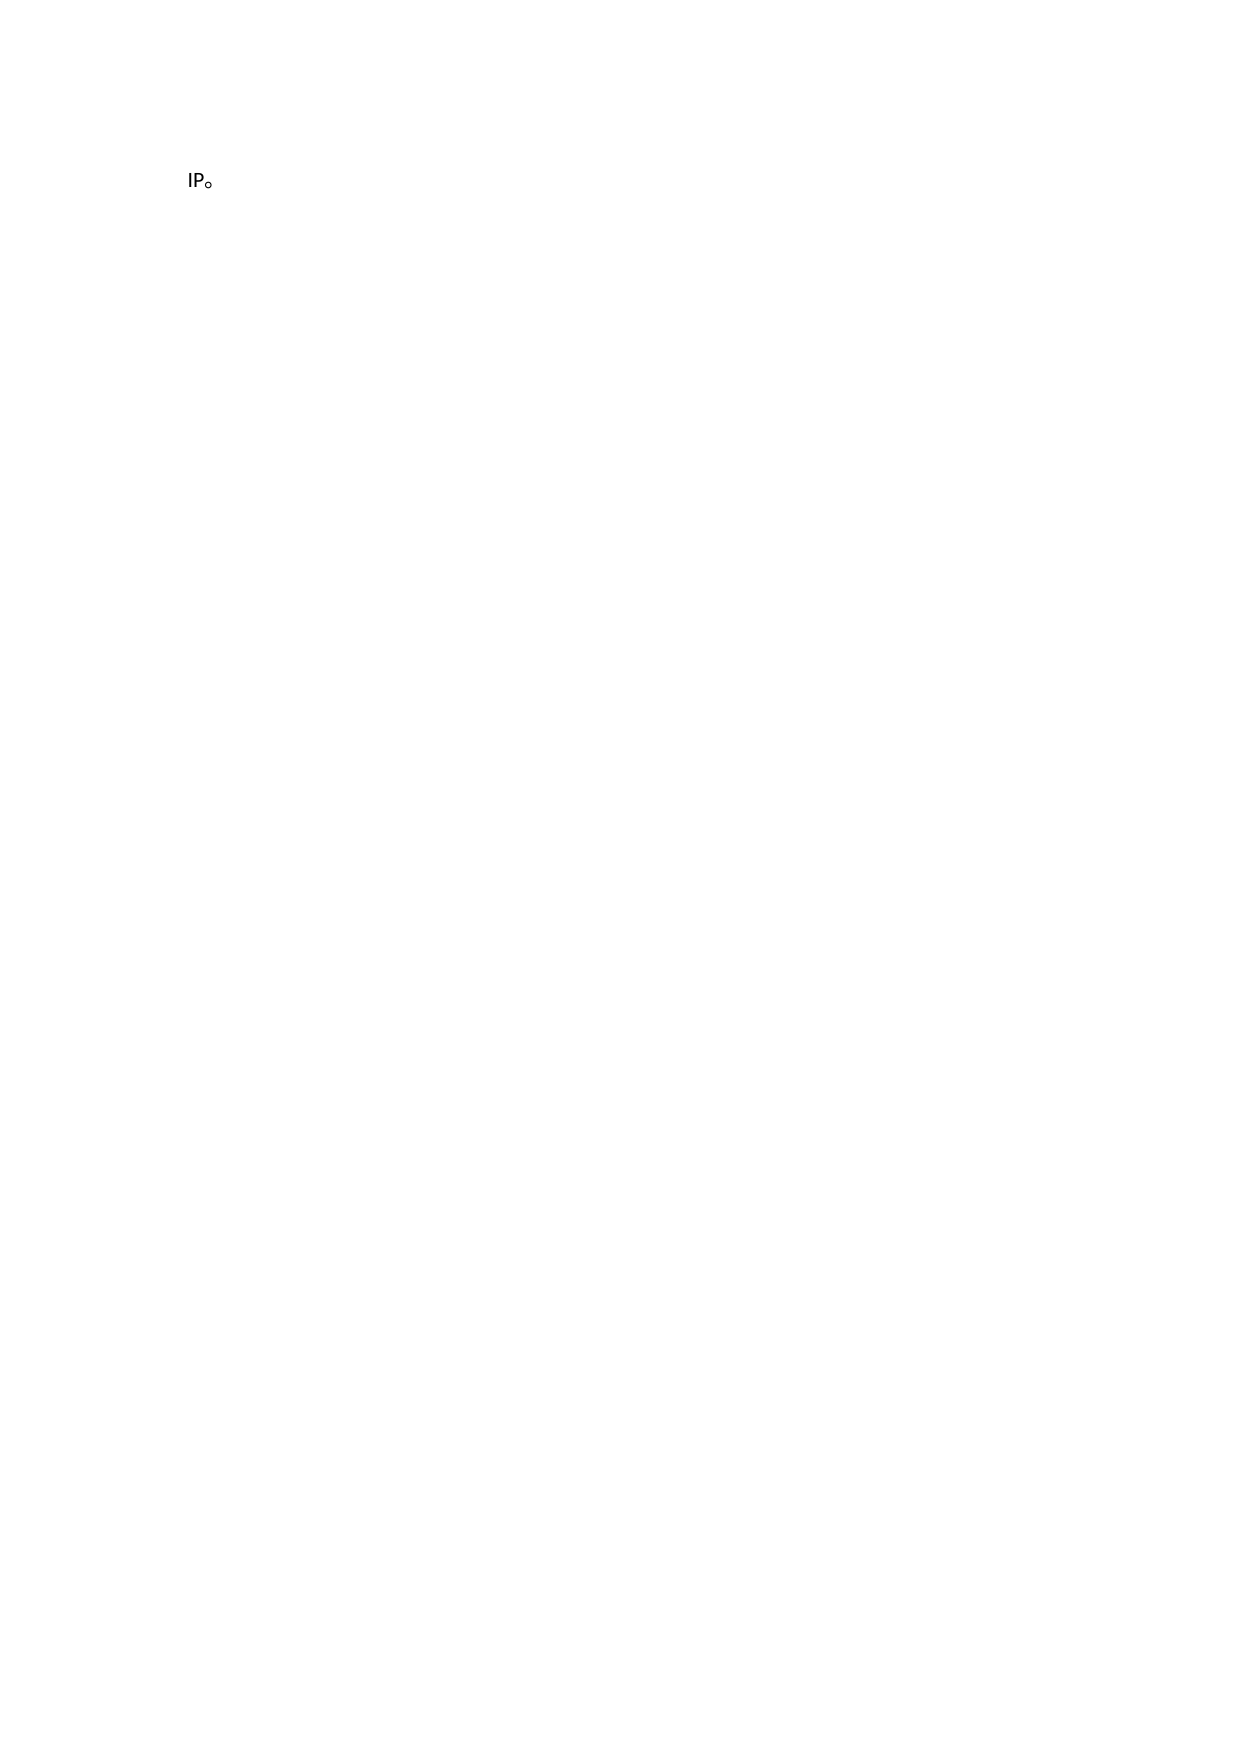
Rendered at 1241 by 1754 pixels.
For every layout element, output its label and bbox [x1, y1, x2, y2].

text [187, 162, 1053, 194]
